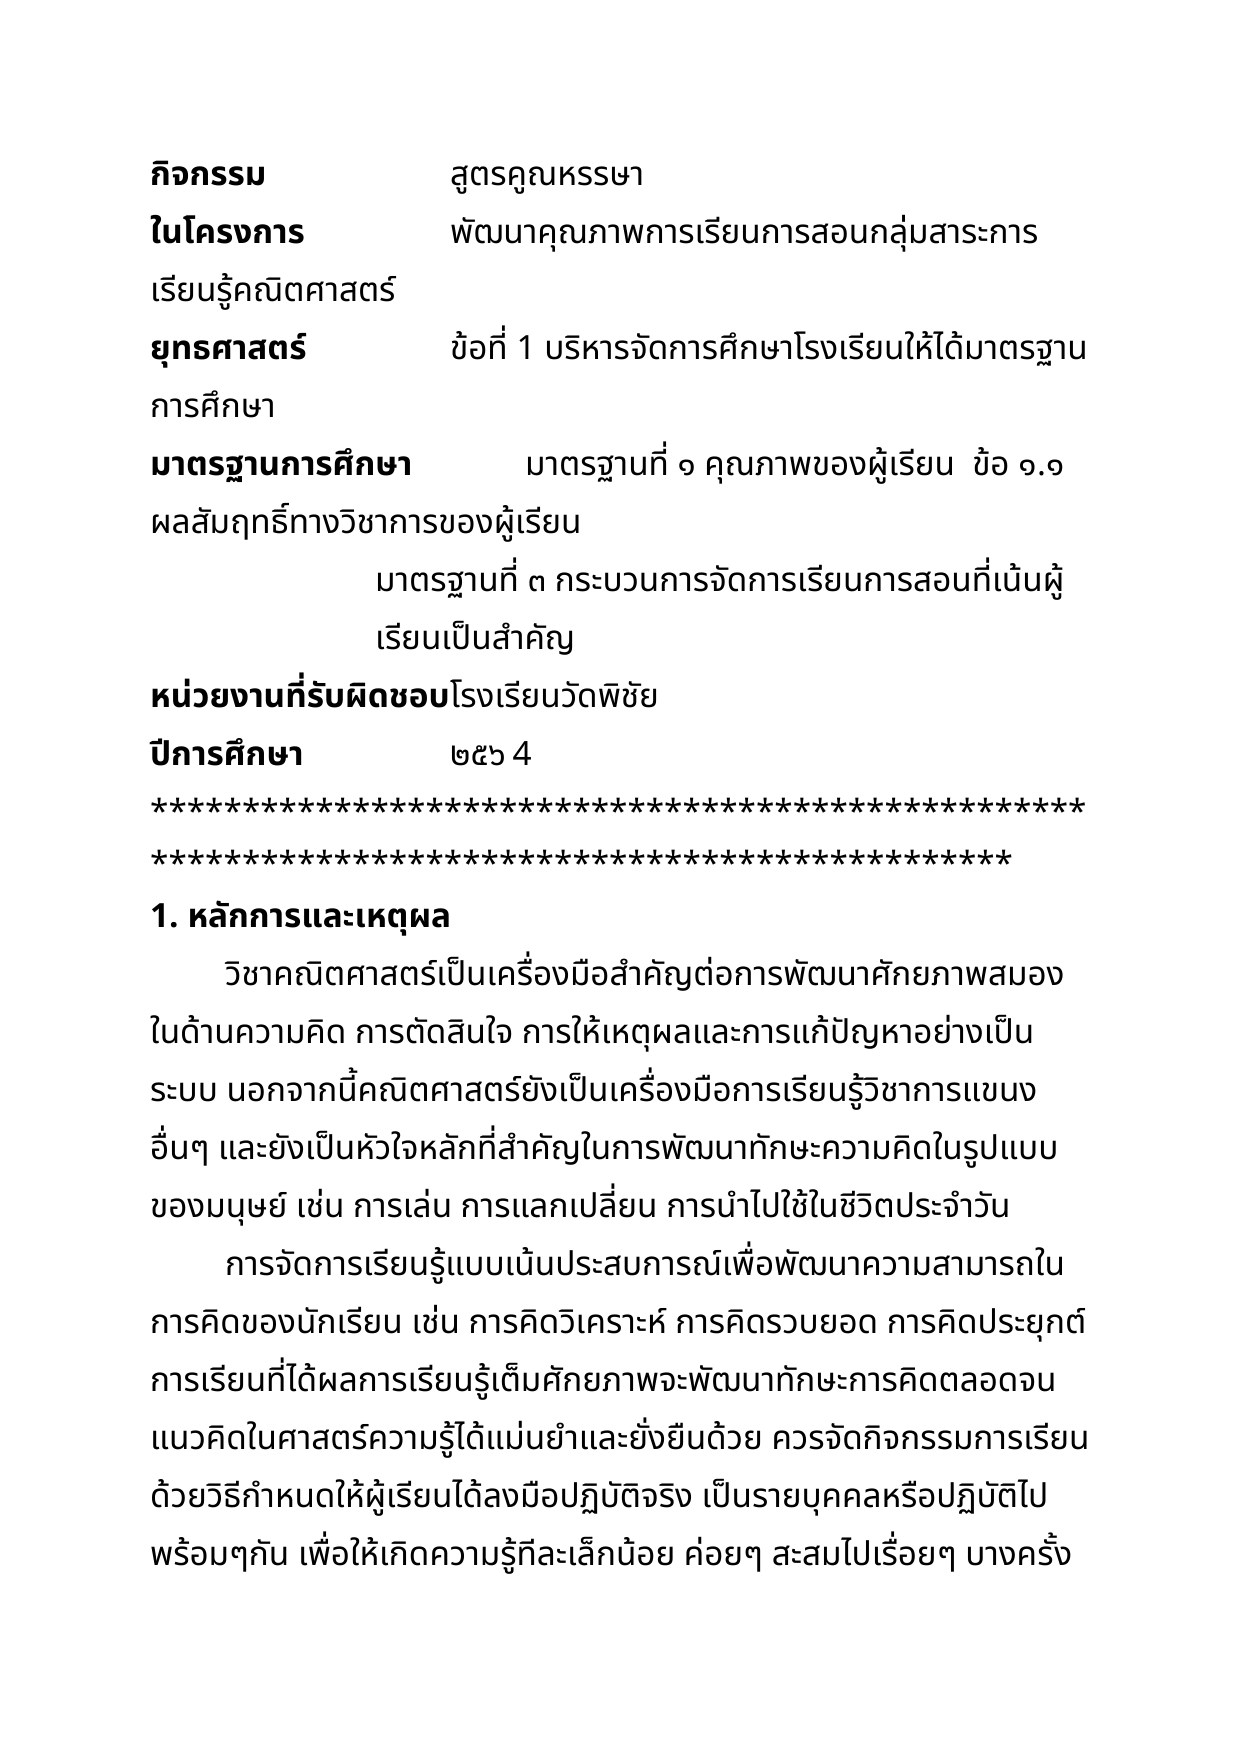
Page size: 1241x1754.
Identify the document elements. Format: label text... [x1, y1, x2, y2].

text มาตรฐานที่ ๓ กระบวนการจัดการเรียนการสอนที่เน้นผู้เรียนเป็นสำคัญ [375, 556, 1090, 664]
text ยุทธศาสตร์ ข้อที่ 1 บริหารจัดการศึกษาโรงเรียนให้ได้มาตรฐานการศึกษา [150, 324, 1090, 432]
text กิจกรรม สูตรคูณหรรษา ในโครงการ พัฒนาคุณภาพการเรียนการสอนกลุ่มสาระการเรียนรู้คณิตศาสตร์ [150, 150, 1090, 316]
text มาตรฐานการศึกษา มาตรฐานที่ ๑ คุณภาพของผู้เรียน ข้อ ๑.๑ ผลสัมฤทธิ์ทางวิชาการของผู้เรียน [150, 440, 1090, 548]
text ปีการศึกษา ๒๕๖4 [150, 730, 1090, 780]
text วิชาคณิตศาสตร์เป็นเครื่องมือสำคัญต่อการพัฒนาศักยภาพสมองในด้านความคิด การตัดสินใจ การให้เหตุผลและการแก้ปัญหาอย่างเป็นระบบ นอกจากนี้คณิตศาสตร์ยังเป็นเครื่องมือการเรียนรู้วิชาการแขนงอื่นๆ และยังเป็นหัวใจหลักที่สำคัญในการพัฒนาทักษะความคิดในรูปแบบของมนุษย์ เช่น การเล่น การแลกเปลี่ยน การนำไปใช้ในชีวิตประจำวัน [150, 950, 1090, 1232]
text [150, 1240, 1090, 1580]
text 1. หลักการและเหตุผล [150, 892, 1090, 943]
text หน่วยงานที่รับผิดชอบ โรงเรียนวัดพิชัย [150, 672, 1090, 722]
text ************************************************************************************************** [150, 788, 1090, 886]
